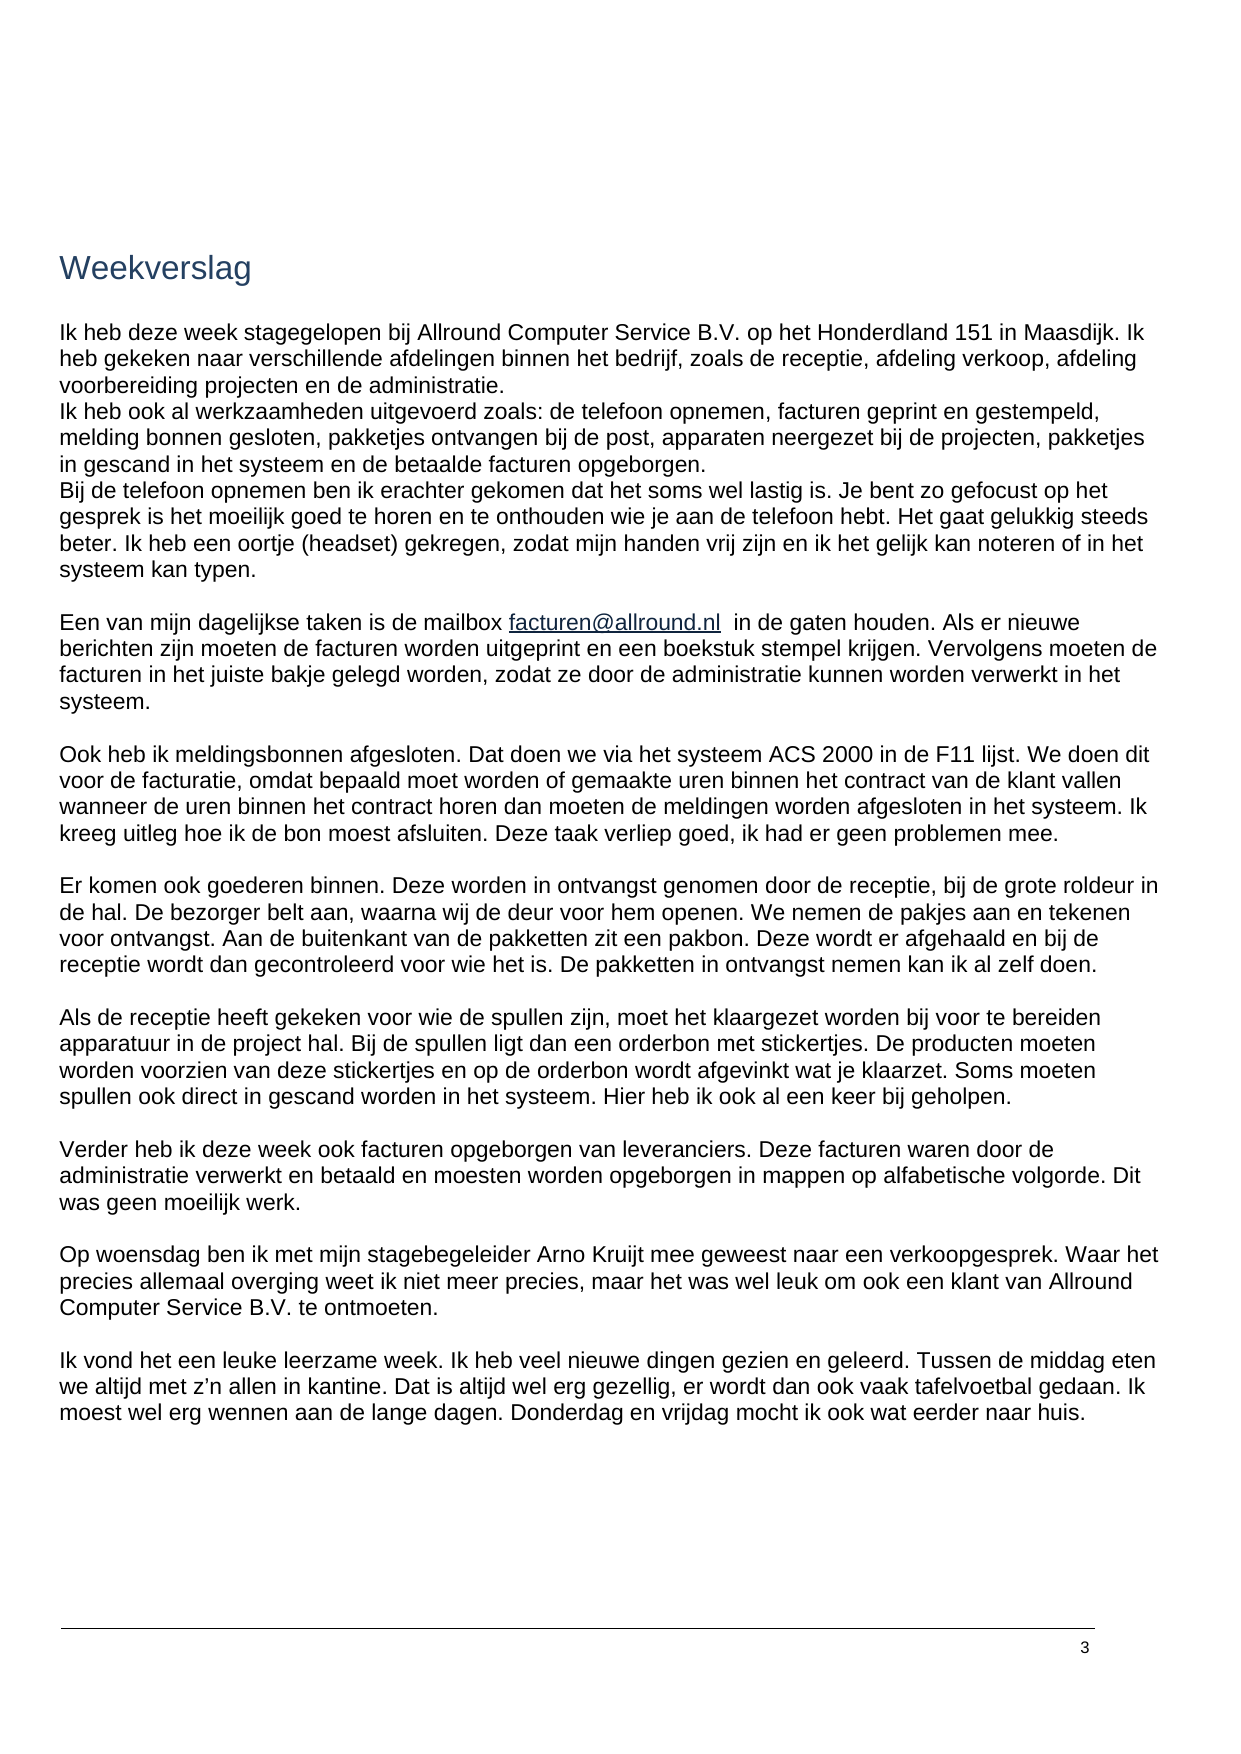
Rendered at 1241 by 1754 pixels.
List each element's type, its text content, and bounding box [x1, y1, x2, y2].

text Verder heb ik deze week ook facturen opgeborgen van leveranciers. Deze facturen waren door de administratie verwerkt en betaald en moesten worden opgeborgen in mappen op alfabetische volgorde. Dit was geen moeilijk werk. [59, 1136, 1166, 1215]
text Ik heb ook al werkzaamheden uitgevoerd zoals: de telefoon opnemen, facturen geprint en gestempeld, melding bonnen gesloten, pakketjes ontvangen bij de post, apparaten neergezet bij de projecten, pakketjes in gescand in het systeem en de betaalde facturen opgeborgen. [59, 398, 1166, 477]
text Op woensdag ben ik met mijn stagebegeleider Arno Kruijt mee geweest naar een verkoopgesprek. Waar het precies allemaal overging weet ik niet meer precies, maar het was wel leuk om ook een klant van Allround Computer Service B.V. te ontmoeten. [59, 1241, 1166, 1320]
text Ook heb ik meldingsbonnen afgesloten. Dat doen we via het systeem ACS 2000 in de F11 lijst. We doen dit voor de facturatie, omdat bepaald moet worden of gemaakte uren binnen het contract van de klant vallen wanneer de uren binnen het contract horen dan moeten de meldingen worden afgesloten in het systeem. Ik kreeg uitleg hoe ik de bon moest afsluiten. Deze taak verliep goed, ik had er geen problemen mee. [59, 741, 1166, 846]
text Als de receptie heeft gekeken voor wie de spullen zijn, moet het klaargezet worden bij voor te bereiden apparatuur in de project hal. Bij de spullen ligt dan een orderbon met stickertjes. De producten moeten worden voorzien van deze stickertjes en op de orderbon wordt afgevinkt wat je klaarzet. Soms moeten spullen ook direct in gescand worden in het systeem. Hier heb ik ook al een keer bij geholpen. [59, 1004, 1166, 1109]
text Weekverslag [59, 248, 1166, 286]
text Een van mijn dagelijkse taken is de mailbox facturen@allround.nl in de gaten houden. Als er nieuwe berichten zijn moeten de facturen worden uitgeprint en een boekstuk stempel krijgen. Vervolgens moeten de facturen in het juiste bakje gelegd worden, zodat ze door de administratie kunnen worden verwerkt in het systeem. [59, 609, 1166, 714]
text Bij de telefoon opnemen ben ik erachter gekomen dat het soms wel lastig is. Je bent zo gefocust op het gesprek is het moeilijk goed te horen en te onthouden wie je aan de telefoon hebt. Het gaat gelukkig steeds beter. Ik heb een oortje (headset) gekregen, zodat mijn handen vrij zijn en ik het gelijk kan noteren of in het systeem kan typen. [59, 477, 1166, 582]
text Ik heb deze week stagegelopen bij Allround Computer Service B.V. op het Honderdland 151 in Maasdijk. Ik heb gekeken naar verschillende afdelingen binnen het bedrijf, zoals de receptie, afdeling verkoop, afdeling voorbereiding projecten en de administratie. [59, 319, 1166, 398]
text Er komen ook goederen binnen. Deze worden in ontvangst genomen door de receptie, bij de grote roldeur in de hal. De bezorger belt aan, waarna wij de deur voor hem openen. We nemen de pakjes aan en tekenen voor ontvangst. Aan de buitenkant van de pakketten zit een pakbon. Deze wordt er afgehaald en bij de receptie wordt dan gecontroleerd voor wie het is. De pakketten in ontvangst nemen kan ik al zelf doen. [59, 872, 1166, 978]
text Ik vond het een leuke leerzame week. Ik heb veel nieuwe dingen gezien en geleerd. Tussen de middag eten we altijd met z’n allen in kantine. Dat is altijd wel erg gezellig, er wordt dan ook vaak tafelvoetbal gedaan. Ik moest wel erg wennen aan de lange dagen. Donderdag en vrijdag mocht ik ook wat eerder naar huis. [59, 1347, 1166, 1426]
